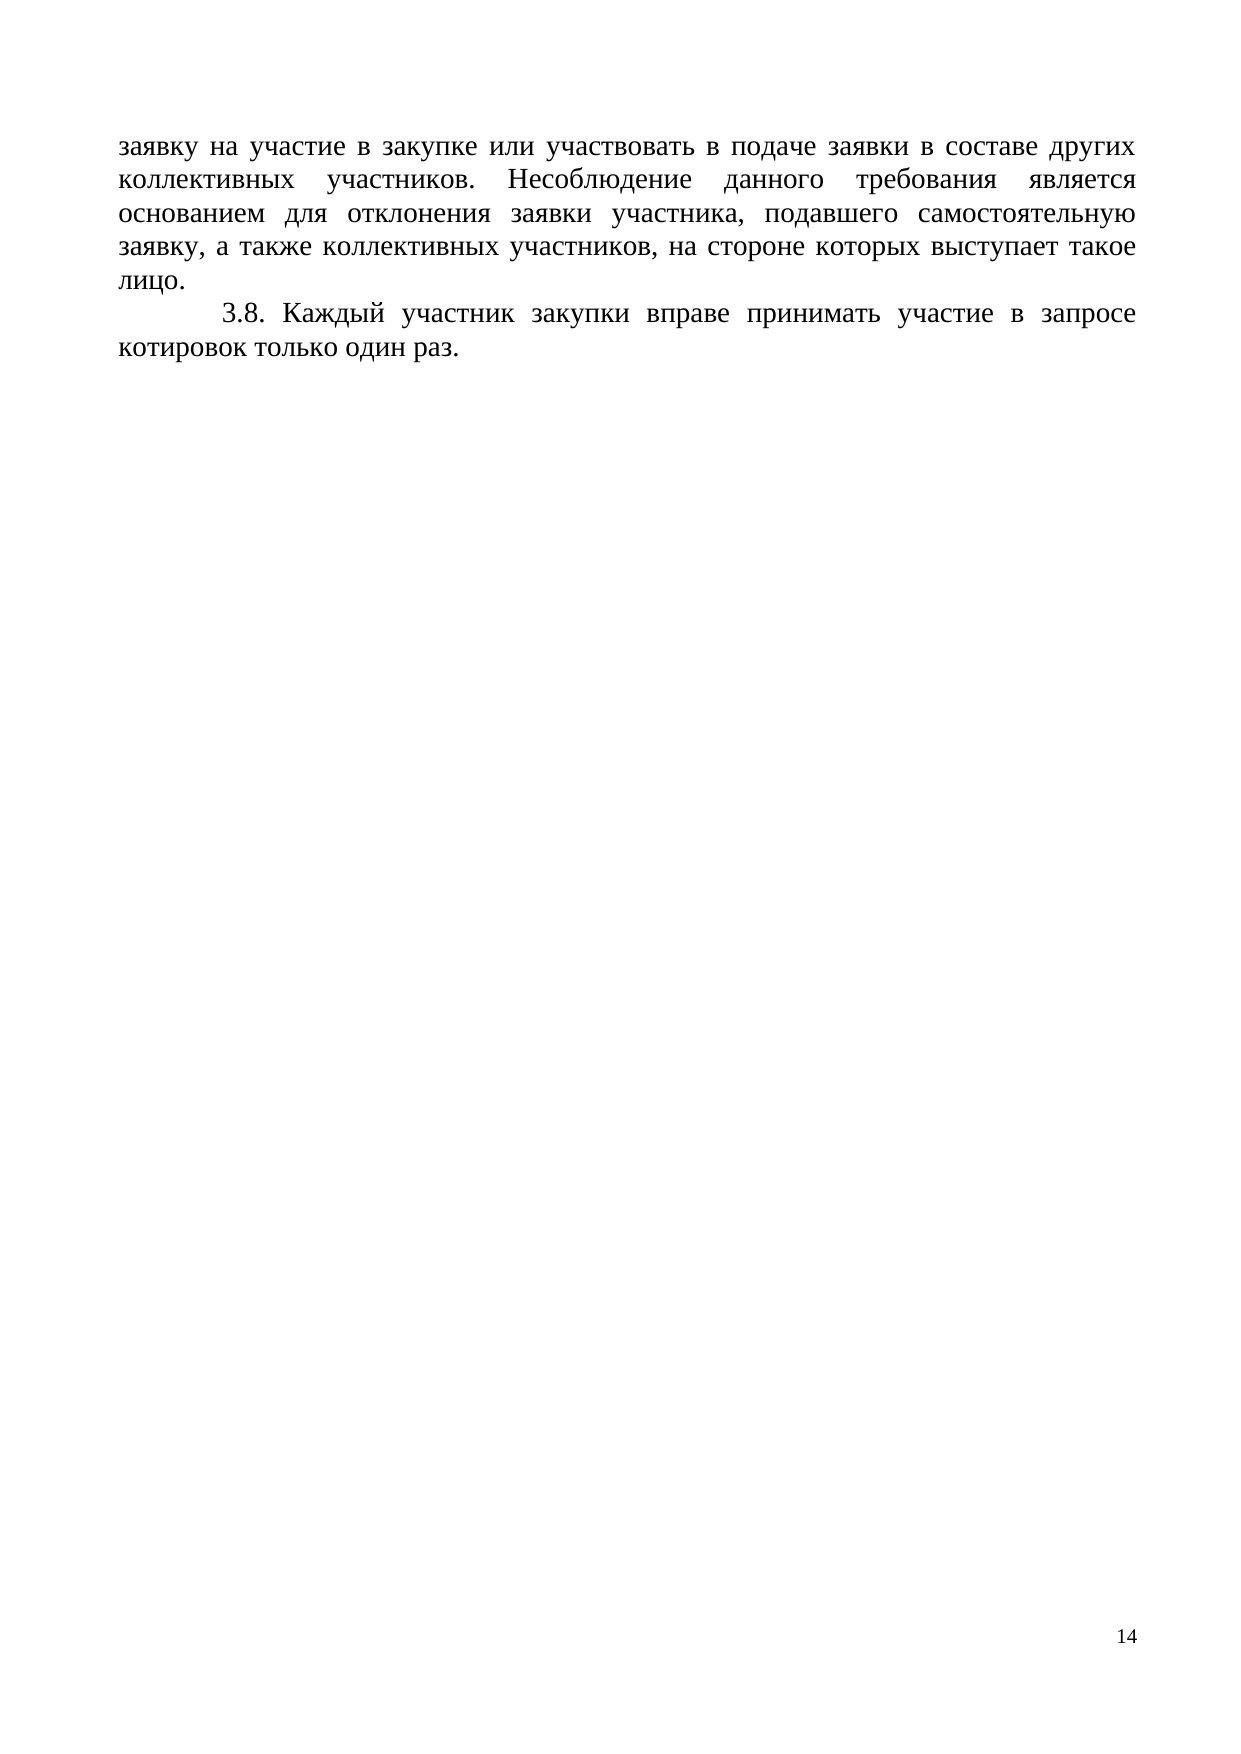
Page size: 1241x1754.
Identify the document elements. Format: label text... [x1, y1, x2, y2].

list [118, 128, 1137, 295]
list Каждый участник закупки вправе принимать участие в запросе котировок только один раз. [118, 295, 1137, 362]
